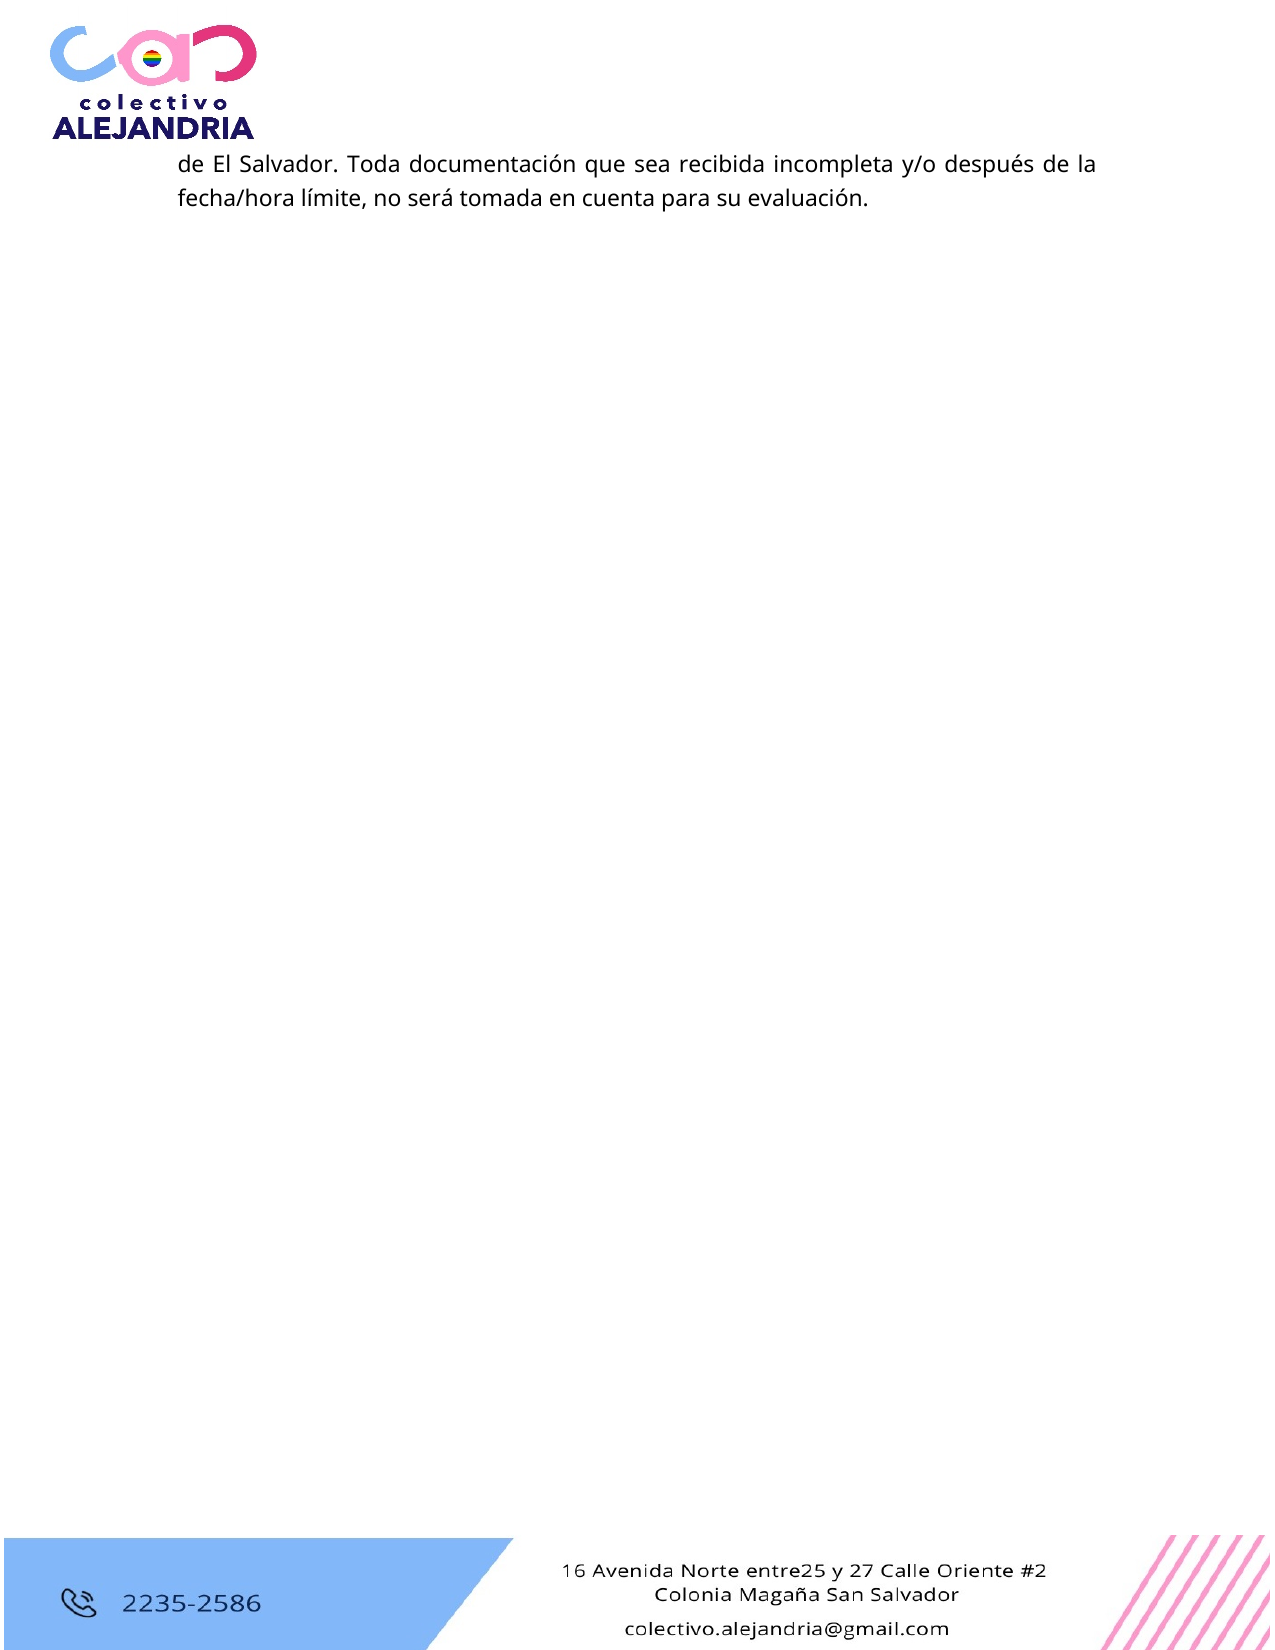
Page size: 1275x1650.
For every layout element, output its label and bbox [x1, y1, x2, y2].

picture [4, 1535, 1270, 1650]
picture [29, 6, 275, 152]
text [177, 148, 1098, 213]
